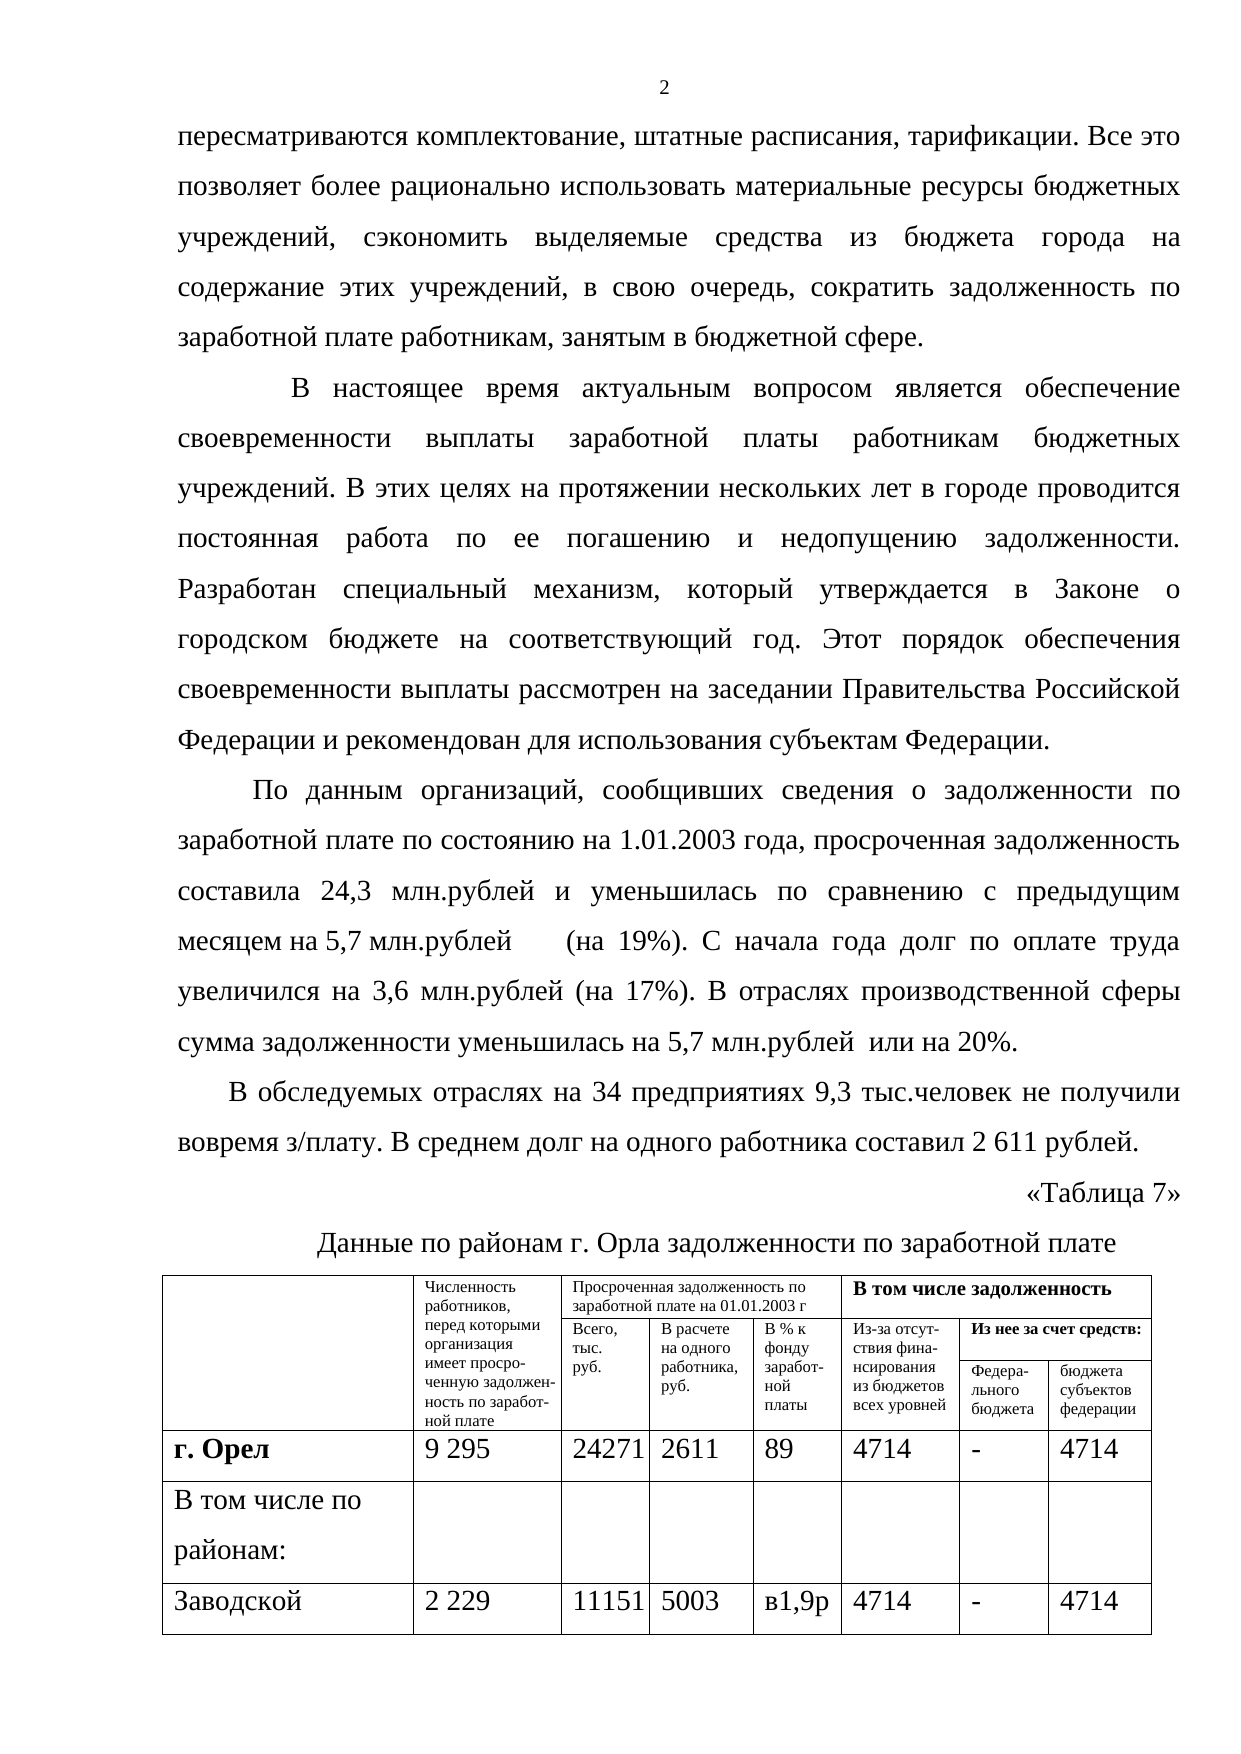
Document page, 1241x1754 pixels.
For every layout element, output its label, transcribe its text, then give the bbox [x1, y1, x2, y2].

table_cell [842, 1482, 959, 1582]
table_cell 9 295 [414, 1431, 561, 1481]
table_cell 4714 [842, 1584, 959, 1634]
text Данные по районам г. Орла задолженности по заработной плате [177, 1225, 1181, 1258]
table_cell в1,9р [754, 1584, 841, 1634]
table_cell г. Орел [163, 1431, 413, 1481]
table_cell В % к фонду заработ- ной платы [754, 1319, 841, 1430]
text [177, 118, 1181, 353]
table_cell [414, 1482, 561, 1582]
table_cell 11151 [562, 1584, 649, 1634]
table_cell Из нее за счет средств: [960, 1319, 1151, 1360]
table_cell В том числе по районам: [163, 1482, 413, 1582]
table_cell [754, 1482, 841, 1582]
text В обследуемых отраслях на 34 предприятиях 9,3 тыс.человек не получили вовремя з/плату. В среднем долг на одного работника составил 2 611 рублей. [177, 1074, 1181, 1158]
table_cell 4714 [1049, 1431, 1151, 1481]
table_header В том числе задолженность [842, 1276, 1151, 1317]
table_header Просроченная задолженность по заработной плате на 01.01.2003 г [562, 1276, 841, 1317]
table_cell Заводской [163, 1584, 413, 1634]
table_cell 4714 [842, 1431, 959, 1481]
text По данным организаций, сообщивших сведения о задолженности по заработной плате по состоянию на 1.01.2003 года, просроченная задолженность составила 24,3 млн.рублей и уменьшилась по сравнению с предыдущим месяцем на 5,7 млн.рублей (на 19%). С начала года долг по оплате труда увеличился на 3,6 млн.рублей (на 17%). В отраслях производственной сферы сумма задолженности уменьшилась на 5,7 млн.рублей или на 20%. [177, 772, 1181, 1057]
table_cell - [960, 1431, 1048, 1481]
table_cell 24271 [562, 1431, 649, 1481]
table_cell 5003 [650, 1584, 753, 1634]
table_cell - [960, 1584, 1048, 1634]
table_cell [960, 1482, 1048, 1582]
table_header [163, 1276, 413, 1430]
table_cell В расчете на одного работника, руб. [650, 1319, 753, 1430]
text В настоящее время актуальным вопросом является обеспечение своевременности выплаты заработной платы работникам бюджетных учреждений. В этих целях на протяжении нескольких лет в городе проводится постоянная работа по ее погашению и недопущению задолженности. Разработан специальный механизм, который утверждается в Законе о городском бюджете на соответствующий год. Этот порядок обеспечения своевременности выплаты рассмотрен на заседании Правительства Российской Федерации и рекомендован для использования субъектам Федерации. [177, 370, 1181, 755]
text «Таблица 7» [177, 1175, 1181, 1208]
table_cell бюджета субъектов федерации [1049, 1361, 1151, 1430]
table_cell 89 [754, 1431, 841, 1481]
table_cell [562, 1482, 649, 1582]
table_cell [1049, 1482, 1151, 1582]
table_cell 4714 [1049, 1584, 1151, 1634]
table_header Численность работников, перед которыми организация имеет просро- ченную задолжен- ность по заработ- ной плате [414, 1276, 561, 1430]
table_cell Всего, тыс. руб. [562, 1319, 649, 1430]
table_cell 2611 [650, 1431, 753, 1481]
table_cell Федера- льного бюджета [960, 1361, 1048, 1430]
table_cell 2 229 [414, 1584, 561, 1634]
table_cell [650, 1482, 753, 1582]
table_cell Из-за отсут- ствия фина- нсирования из бюджетов всех уровней [842, 1319, 959, 1430]
